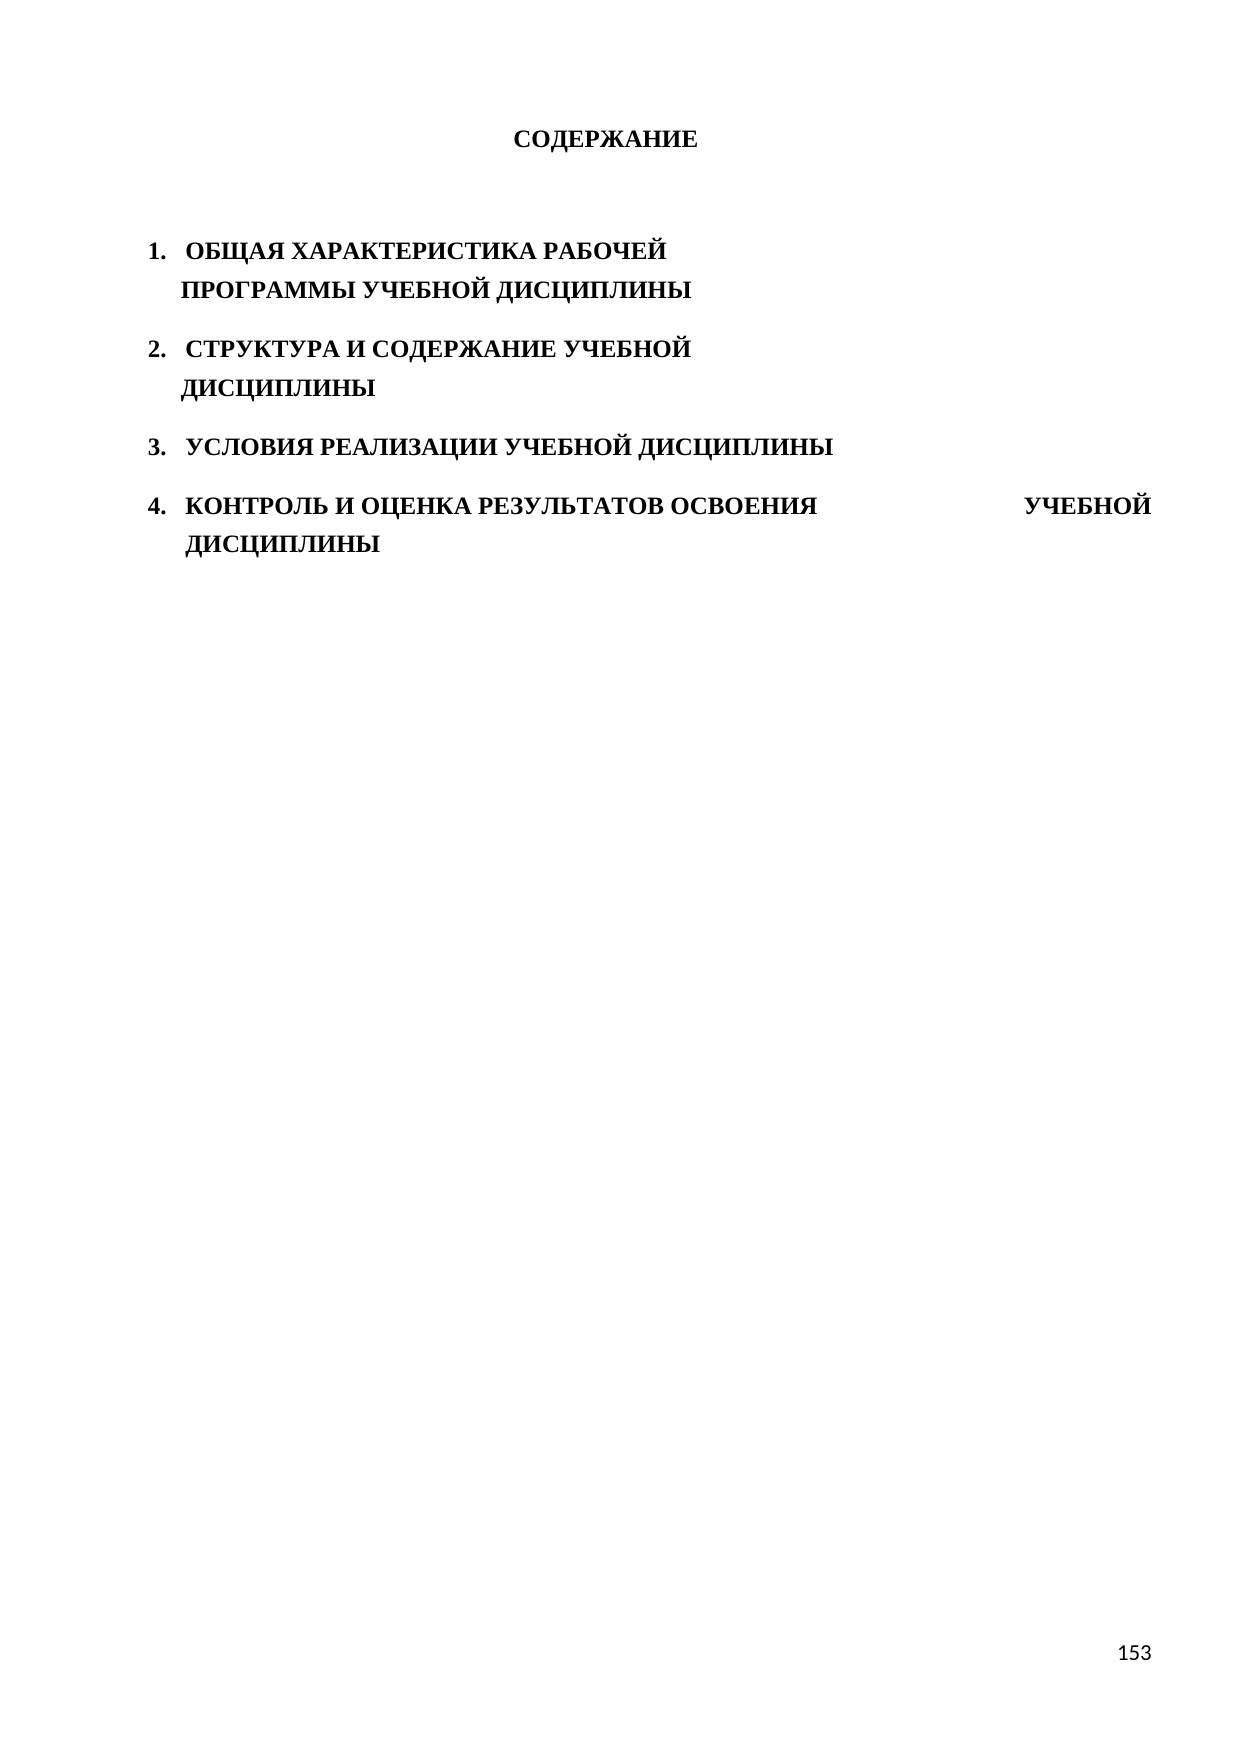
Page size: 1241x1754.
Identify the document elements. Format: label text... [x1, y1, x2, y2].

list КОНТРОЛЬ И ОЦЕНКА РЕЗУЛЬТАТОВ ОСВОЕНИЯ УЧЕБНОЙ ДИСЦИПЛИНЫ [148, 491, 1151, 558]
text ПРОГРАММЫ УЧЕБНОЙ ДИСЦИПЛИНЫ [118, 275, 1152, 303]
text СОДЕРЖАНИЕ [118, 124, 1093, 152]
text ДИСЦИПЛИНЫ [118, 373, 1152, 401]
list ОБЩАЯ ХАРАКТЕРИСТИКА РАБОЧЕЙ [148, 236, 1151, 265]
list СТРУКТУРА И СОДЕРЖАНИЕ УЧЕБНОЙ [148, 334, 1151, 362]
list УСЛОВИЯ РЕАЛИЗАЦИИ УЧЕБНОЙ ДИСЦИПЛИНЫ [148, 432, 1151, 461]
